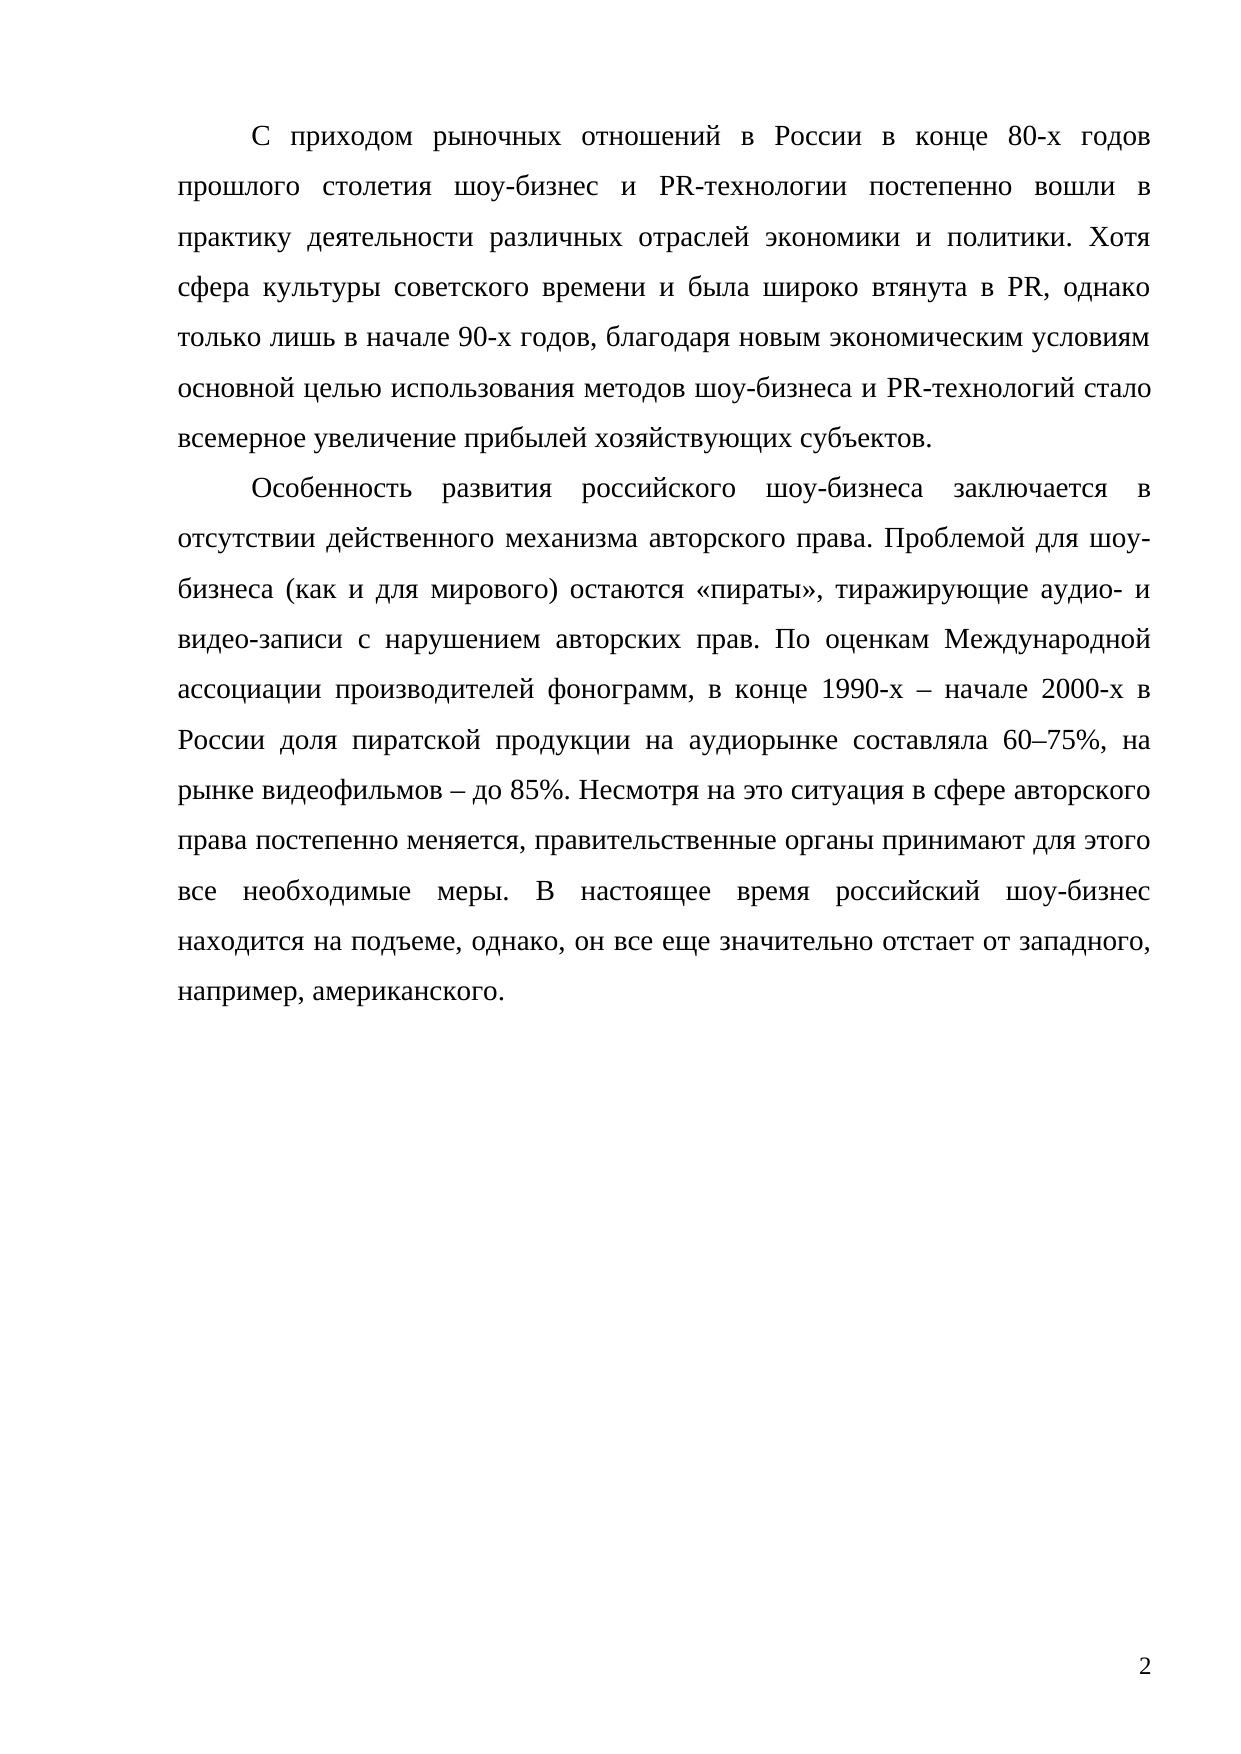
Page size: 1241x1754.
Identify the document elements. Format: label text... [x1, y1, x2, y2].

text С приходом рыночных отношений в России в конце 80-х годов прошлого столетия шоу-бизнес и PR-технологии постепенно вошли в практику деятельности различных отраслей экономики и политики. Хотя сфера культуры советского времени и была широко втянута в PR, однако только лишь в начале 90-х годов, благодаря новым экономическим условиям основной целью использования методов шоу-бизнеса и PR-технологий стало всемерное увеличение прибылей хозяйствующих субъектов. [177, 118, 1152, 453]
text Особенность развития российского шоу-бизнеса заключается в отсутствии действенного механизма авторского права. Проблемой для шоу-бизнеса (как и для мирового) остаются «пираты», тиражирующие аудио- и видео-записи с нарушением авторских прав. По оценкам Международной ассоциации производителей фонограмм, в конце 1990-х – начале 2000-х в России доля пиратской продукции на аудиорынке составляла 60–75%, на рынке видеофильмов – до 85%. Несмотря на это ситуация в сфере авторского права постепенно меняется, правительственные органы принимают для этого все необходимые меры. В настоящее время российский шоу-бизнес находится на подъеме, однако, он все еще значительно отстает от западного, например, американского. [177, 470, 1152, 1007]
